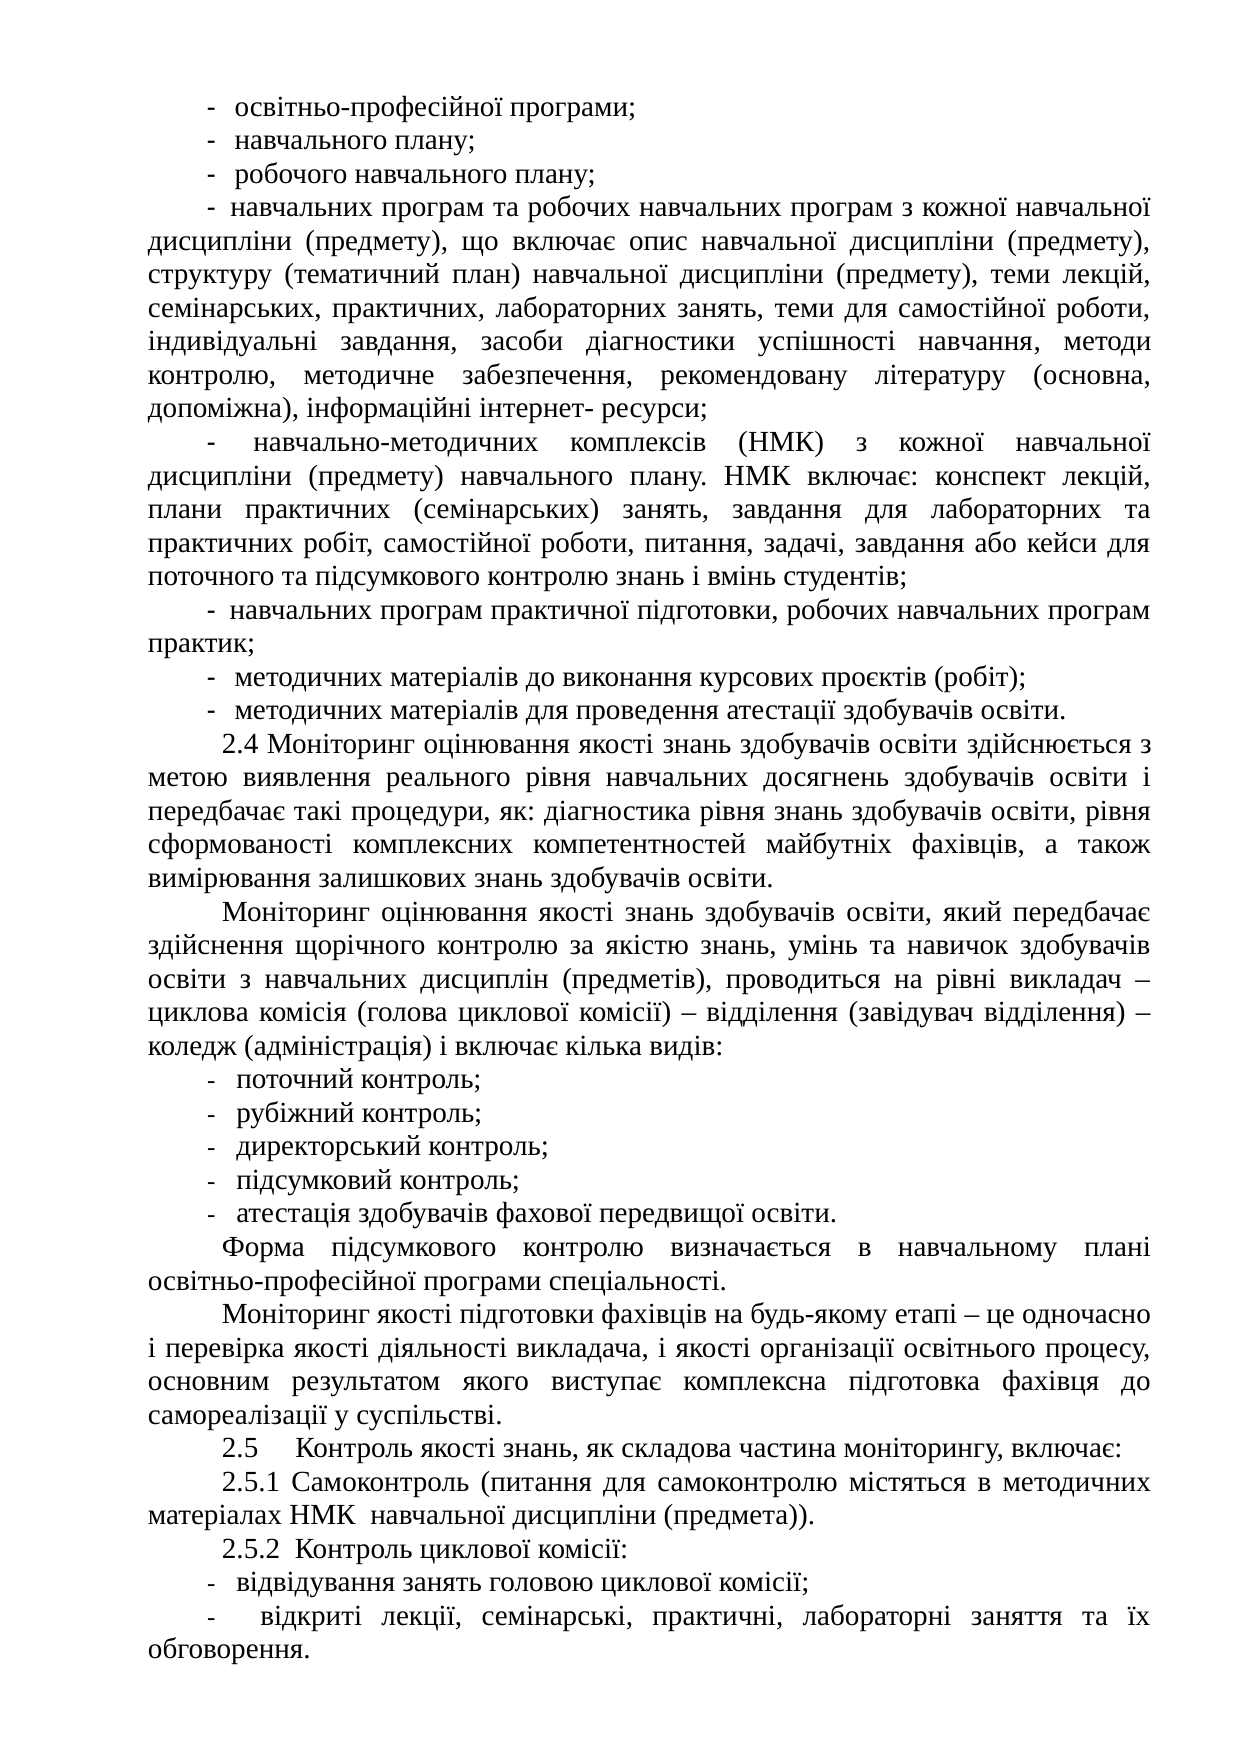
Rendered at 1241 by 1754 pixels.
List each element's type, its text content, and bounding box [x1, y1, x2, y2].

text 2.5 Контроль якості знань, як складова частина моніторингу, включає: [148, 1430, 1152, 1464]
text Моніторинг якості підготовки фахівців на будь-якому етапі – це одночасно і перевірка якості діяльності викладача, і якості організації освітнього процесу, основним результатом якого виступає комплексна підготовка фахівця до самореалізації у суспільстві. [148, 1296, 1152, 1430]
list освітньо-професійної програми; [207, 89, 1152, 122]
list відкриті лекції, семінарські, практичні, лабораторні заняття та їх обговорення. [148, 1598, 1152, 1665]
list робочого навчального плану; [207, 156, 1152, 189]
list поточний контроль; [148, 1061, 1152, 1095]
list відвідування занять головою циклової комісії; [148, 1564, 1152, 1598]
list методичних матеріалів до виконання курсових проєктів (робіт); [207, 659, 1152, 692]
text 2.5.1 Самоконтроль (питання для самоконтролю містяться в методичних матеріалах НМК навчальної дисципліни (предмета)). [148, 1464, 1152, 1531]
list директорський контроль; [148, 1128, 1152, 1162]
list навчально-методичних комплексів (НМК) з кожної навчальної дисципліни (предмету) навчального плану. НМК включає: конспект лекцій, плани практичних (семінарських) занять, завдання для лабораторних та практичних робіт, самостійної роботи, питання, задачі, завдання або кейси для поточного та підсумкового контролю знань і вмінь студентів; [148, 424, 1152, 592]
list методичних матеріалів для проведення атестації здобувачів освіти. [207, 692, 1152, 726]
text 2.5.2 Контроль циклової комісії: [148, 1531, 1152, 1564]
list навчальних програм та робочих навчальних програм з кожної навчальної дисципліни (предмету), що включає опис навчальної дисципліни (предмету), структуру (тематичний план) навчальної дисципліни (предмету), теми лекцій, семінарських, практичних, лабораторних занять, теми для самостійної роботи, індивідуальні завдання, засоби діагностики успішності навчання, методи контролю, методичне забезпечення, рекомендовану літературу (основна, допоміжна), інформаційні інтернет- ресурси; [148, 189, 1152, 424]
text Моніторинг оцінювання якості знань здобувачів освіти, який передбачає здійснення щорічного контролю за якістю знань, умінь та навичок здобувачів освіти з навчальних дисциплін (предметів), проводиться на рівні викладач – циклова комісія (голова циклової комісії) – відділення (завідувач відділення) – коледж (адміністрація) і включає кілька видів: [148, 894, 1152, 1061]
list атестація здобувачів фахової передвищої освіти. [148, 1196, 1152, 1229]
text 2.4 Моніторинг оцінювання якості знань здобувачів освіти здійснюється з метою виявлення реального рівня навчальних досягнень здобувачів освіти і передбачає такі процедури, як: діагностика рівня знань здобувачів освіти, рівня сформованості комплексних компетентностей майбутніх фахівців, а також вимірювання залишкових знань здобувачів освіти. [148, 726, 1152, 894]
list підсумковий контроль; [148, 1162, 1152, 1196]
list рубіжний контроль; [148, 1095, 1152, 1128]
list навчальних програм практичної підготовки, робочих навчальних програм практик; [148, 592, 1152, 659]
list навчального плану; [207, 122, 1152, 156]
text Форма підсумкового контролю визначається в навчальному плані освітньо-професійної програми спеціальності. [148, 1229, 1152, 1296]
